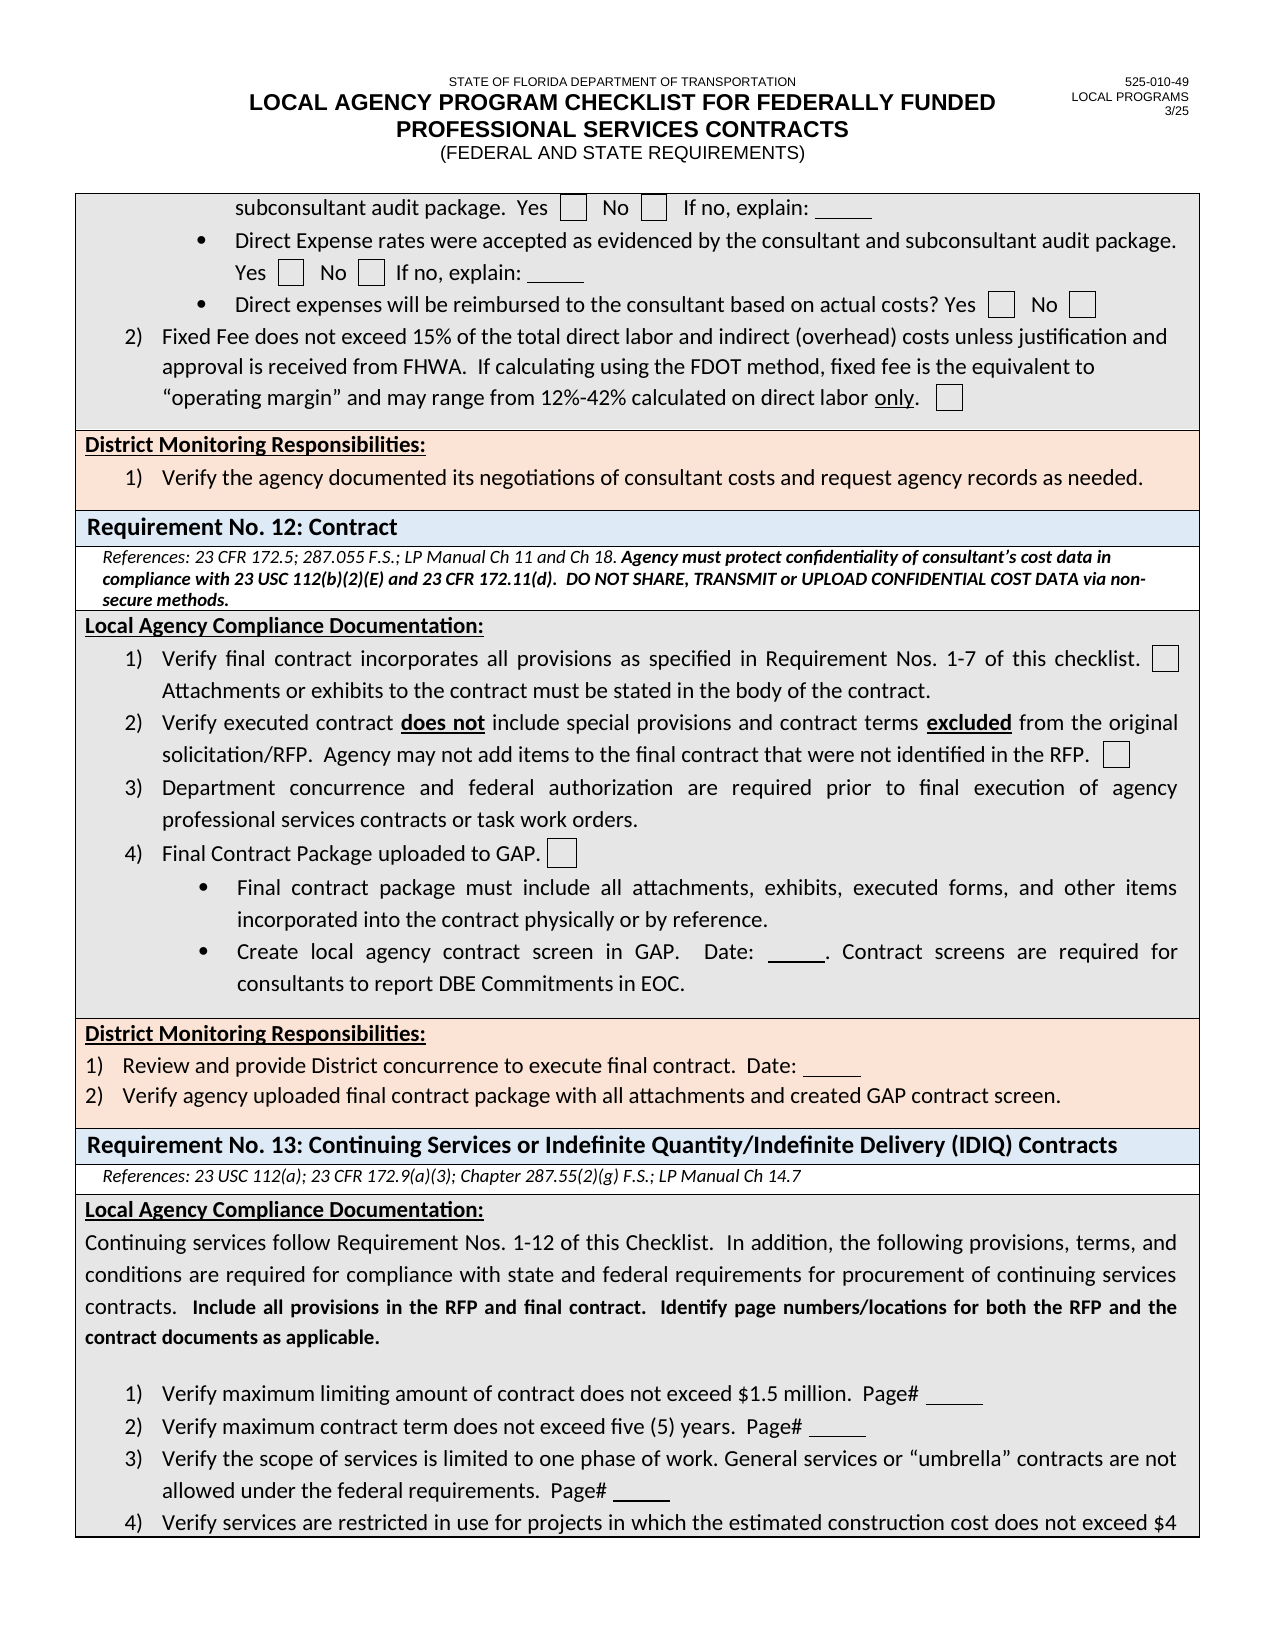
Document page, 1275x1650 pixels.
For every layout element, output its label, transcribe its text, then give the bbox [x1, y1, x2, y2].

table_cell Local Agency Compliance Documentation: Verify final contract incorporates all provisions as specified in Requirement Nos. 1-7 of this checklist. Attachments or exhibits to the contract must be stated in the body of the contract. Verify executed contract does not include special provisions and contract terms excluded from the original solicitation/RFP. Agency may not add items to the final contract that were not identified in the RFP. Department concurrence and federal authorization are required prior to final execution of agency professional services contracts or task work orders. Final Contract Package uploaded to GAP. Final contract package must include all attachments, exhibits, executed forms, and other items incorporated into the contract physically or by reference. Create local agency contract screen in GAP. Date: . Contract screens are required for consultants to report DBE Commitments in EOC. [76, 611, 1199, 1018]
table_cell Requirement No. 13: Continuing Services or Indefinite Quantity/Indefinite Delivery (IDIQ) Contracts [76, 1129, 1199, 1164]
table_cell References: 23 CFR 172.5; 287.055 F.S.; LP Manual Ch 11 and Ch 18. Agency must protect confidentiality of consultant’s cost data in compliance with 23 USC 112(b)(2)(E) and 23 CFR 172.11(d). DO NOT SHARE, TRANSMIT or UPLOAD CONFIDENTIAL COST DATA via non-secure methods. [76, 547, 1199, 610]
table_cell References: 23 USC 112(a); 23 CFR 172.9(a)(3); Chapter 287.55(2)(g) F.S.; LP Manual Ch 14.7 [76, 1165, 1199, 1194]
table_cell District Monitoring Responsibilities: Verify the agency documented its negotiations of consultant costs and request agency records as needed. [76, 431, 1199, 510]
table_cell District Monitoring Responsibilities: Review and provide District concurrence to execute final contract. Date: Verify agency uploaded final contract package with all attachments and created GAP contract screen. [76, 1019, 1199, 1128]
table_cell Requirement No. 12: Contract [76, 511, 1199, 546]
